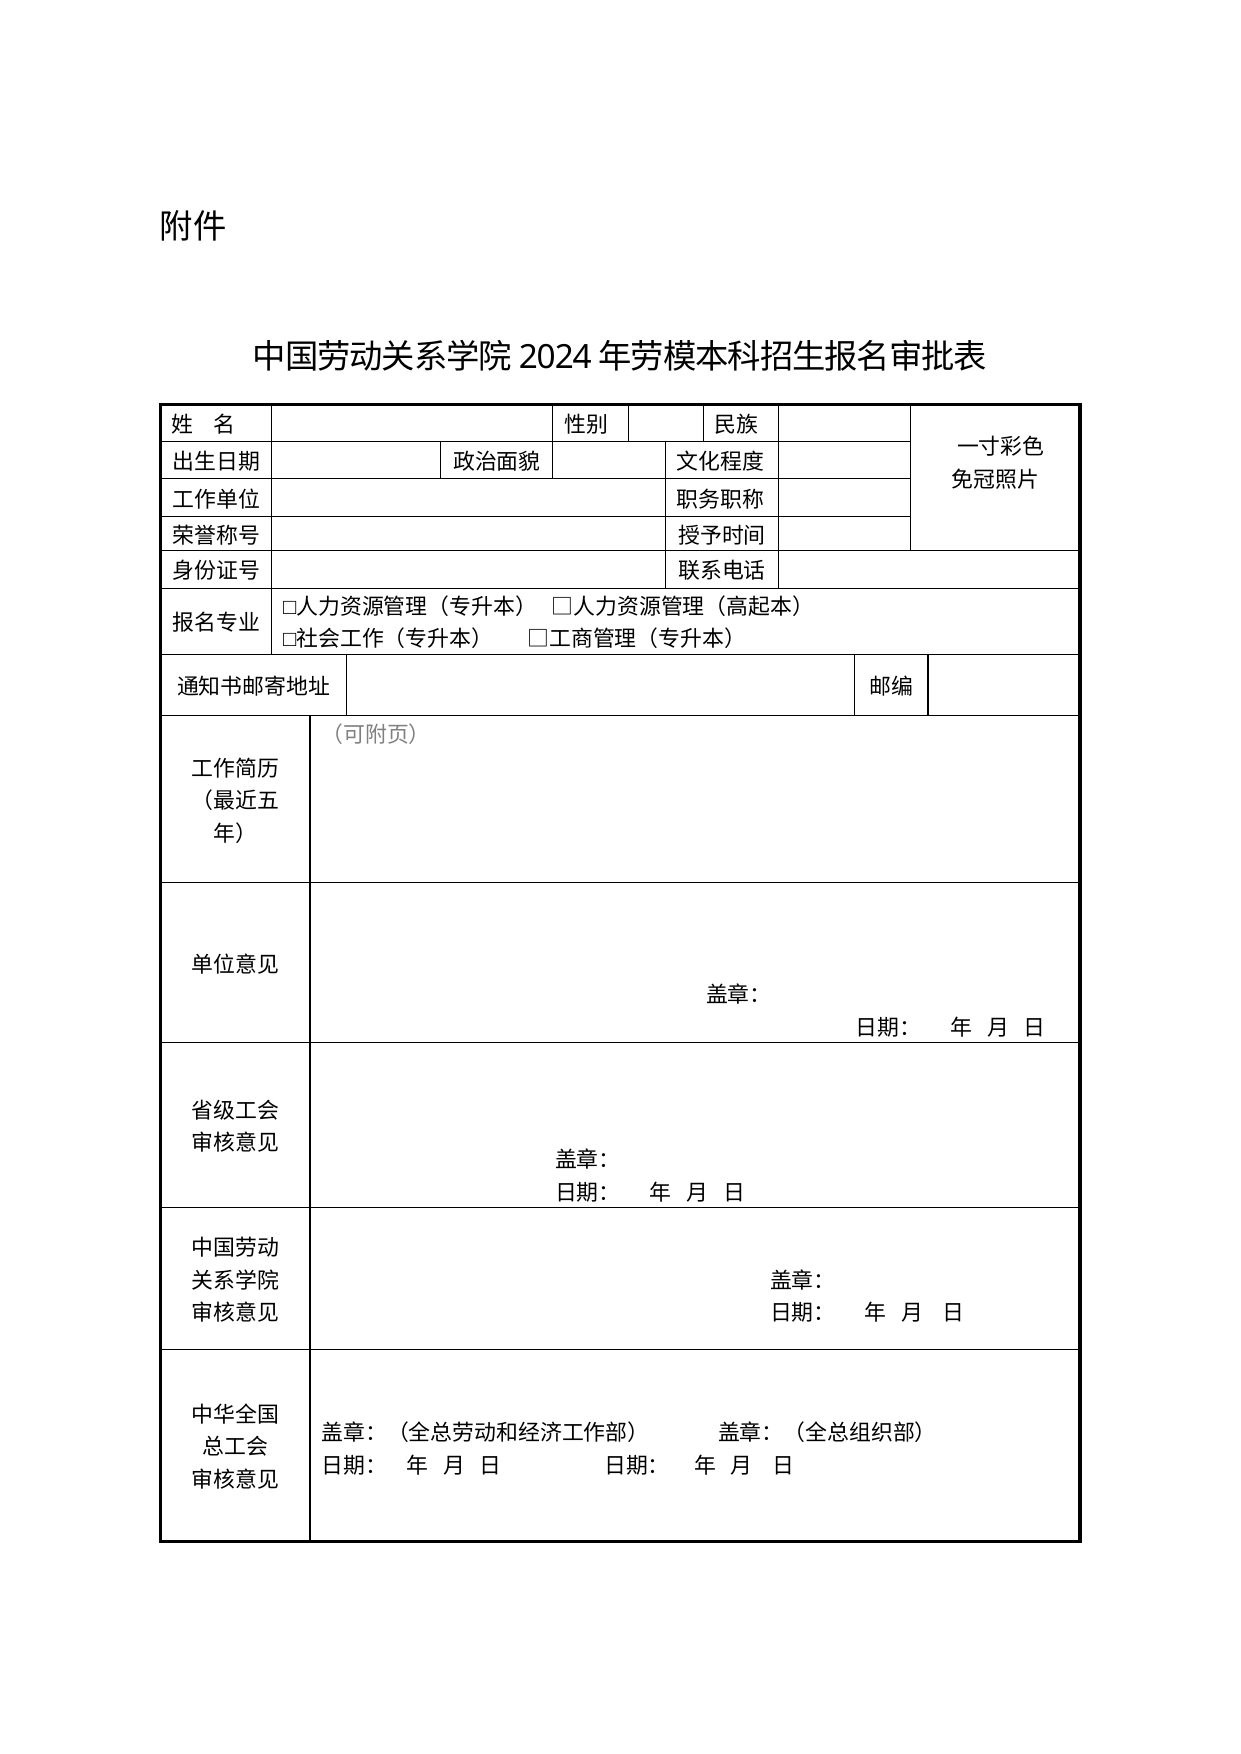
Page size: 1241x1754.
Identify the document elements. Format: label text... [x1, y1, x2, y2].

table_cell 盖章： 日期： 年 月 日 [311, 1043, 1078, 1207]
table_header [629, 406, 703, 441]
table_header 姓 名 [162, 406, 271, 441]
table_cell 授予时间 [666, 517, 778, 550]
table_header [272, 406, 552, 441]
table_cell 联系电话 [666, 551, 778, 587]
table_cell 中华全国 总工会 审核意见 [162, 1350, 309, 1540]
table_cell [553, 442, 665, 478]
table_cell [779, 479, 910, 516]
table_cell 报名专业 [162, 589, 271, 653]
table_cell 荣誉称号 [162, 517, 271, 550]
table_cell [272, 442, 440, 478]
table_cell [779, 517, 910, 550]
table_cell 盖章：（全总劳动和经济工作部） 盖章：（全总组织部） 日期： 年 月 日 日期： 年 月 日 [311, 1350, 1078, 1540]
table_cell [272, 479, 665, 516]
table_cell 中国劳动 关系学院 审核意见 [162, 1208, 309, 1349]
table_cell 工作单位 [162, 479, 271, 516]
text 中国劳动关系学院2024年劳模本科招生报名审批表 [159, 321, 1081, 386]
table_cell 政治面貌 [441, 442, 552, 478]
table_cell □人力资源管理（专升本） □人力资源管理（高起本） □社会工作（专升本） □工商管理（专升本） [272, 589, 1078, 653]
table_cell [272, 517, 665, 550]
table_cell （可附页） [311, 716, 1078, 882]
table_cell 身份证号 [162, 551, 271, 587]
table_cell 盖章： 日期： 年 月 日 [311, 1208, 1078, 1349]
table_cell [929, 655, 1078, 715]
table_cell 单位意见 [162, 883, 309, 1042]
table_cell 通知书邮寄地址 [162, 655, 346, 715]
table_cell 出生日期 [162, 442, 271, 478]
table_cell [779, 442, 910, 478]
table_header [779, 406, 910, 441]
table_header 一寸彩色 免冠照片 [911, 406, 1078, 550]
table_header 民族 [704, 406, 778, 441]
table_cell [779, 551, 1078, 587]
table_cell 工作简历 （最近五年） [162, 716, 309, 882]
text 附件 [159, 191, 1081, 256]
table_cell [347, 655, 854, 715]
table_cell [272, 551, 665, 587]
table_cell 盖章： 日期： 年 月 日 [311, 883, 1078, 1042]
table_header 性别 [553, 406, 628, 441]
table_cell 邮编 [855, 655, 927, 715]
table_cell 职务职称 [666, 479, 778, 516]
table_cell 文化程度 [666, 442, 778, 478]
table_cell 省级工会 审核意见 [162, 1043, 309, 1207]
